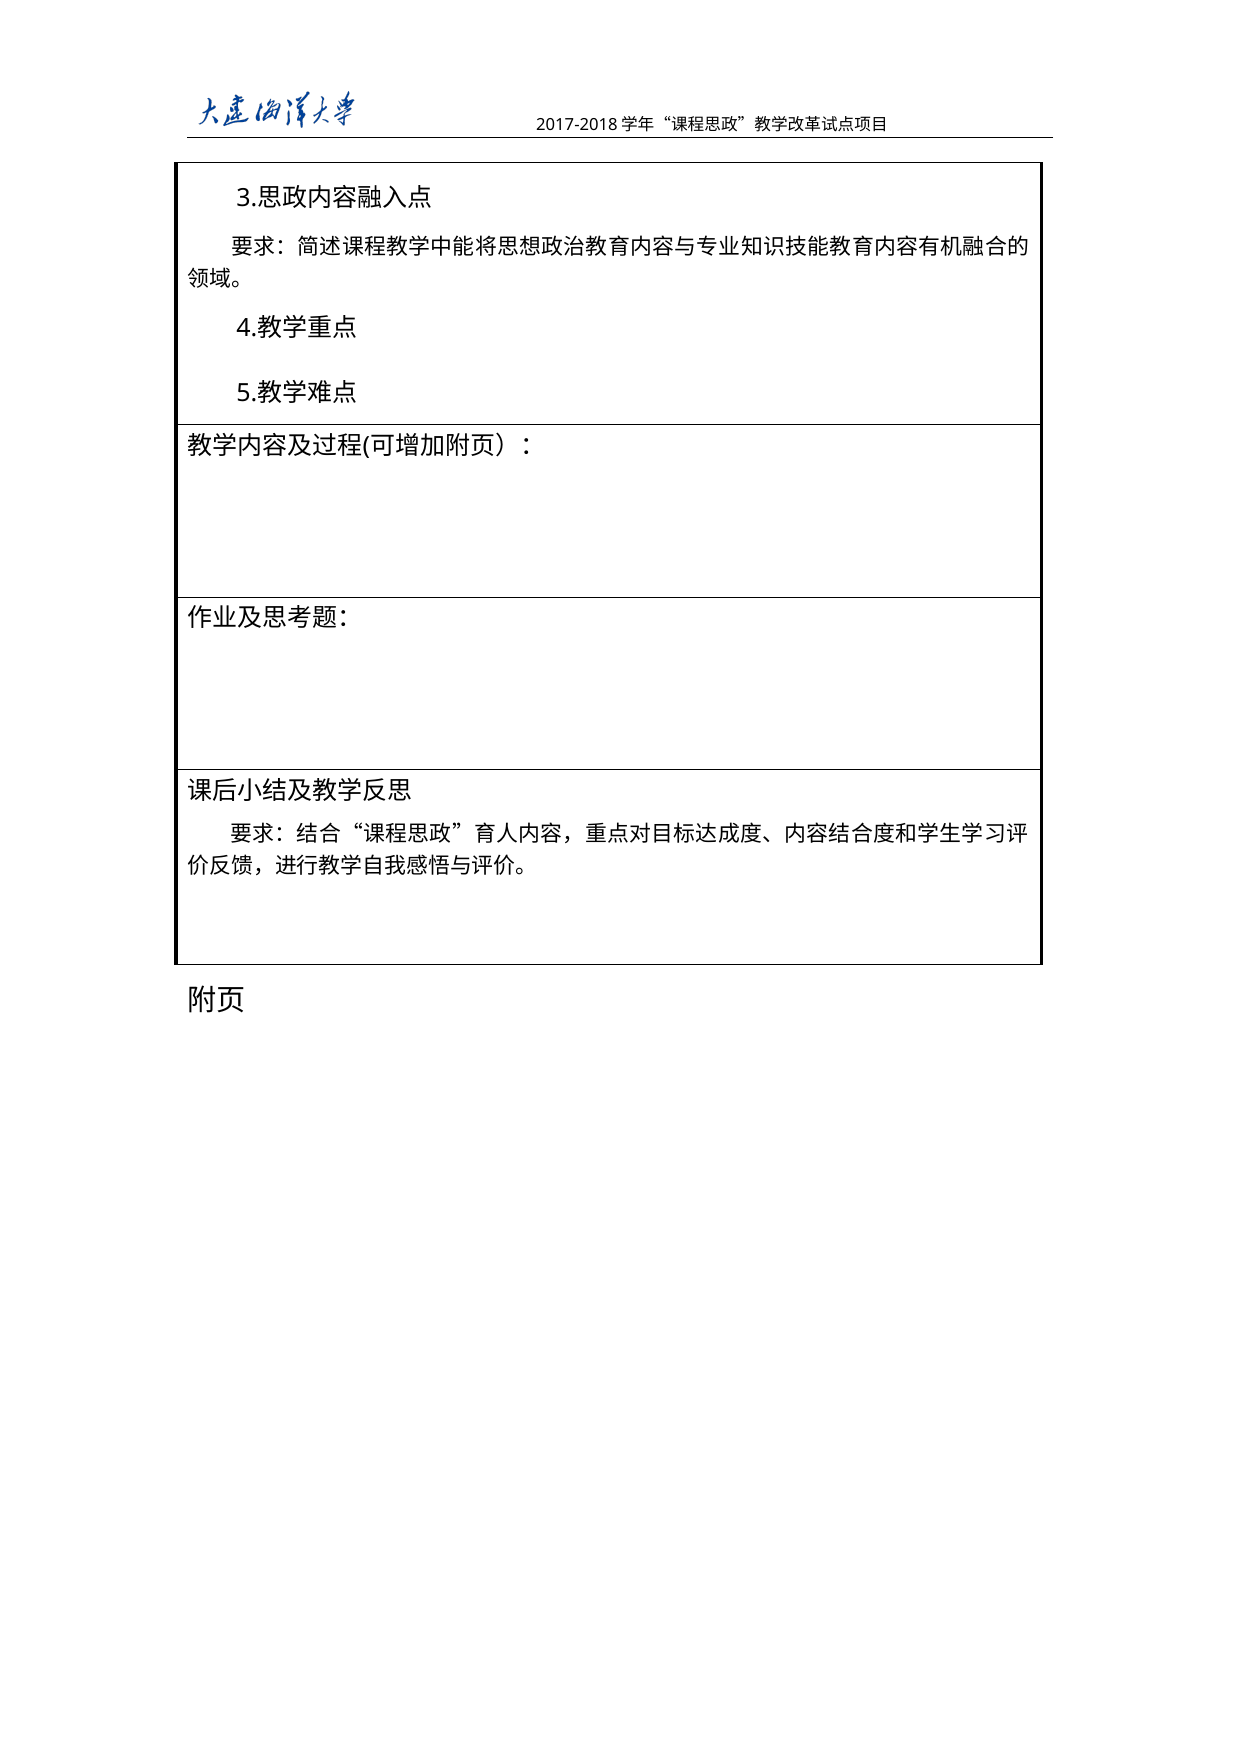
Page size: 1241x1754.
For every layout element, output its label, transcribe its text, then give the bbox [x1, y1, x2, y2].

picture [187, 88, 361, 130]
table_cell 教学内容及过程(可增加附页）： [178, 425, 1040, 597]
text 附页 [187, 965, 1053, 1030]
table_cell 作业及思考题： [178, 598, 1040, 769]
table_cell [178, 163, 1040, 423]
table_cell 课后小结及教学反思 要求：结合“课程思政”育人内容，重点对目标达成度、内容结合度和学生学习评价反馈，进行教学自我感悟与评价。 [178, 770, 1040, 964]
